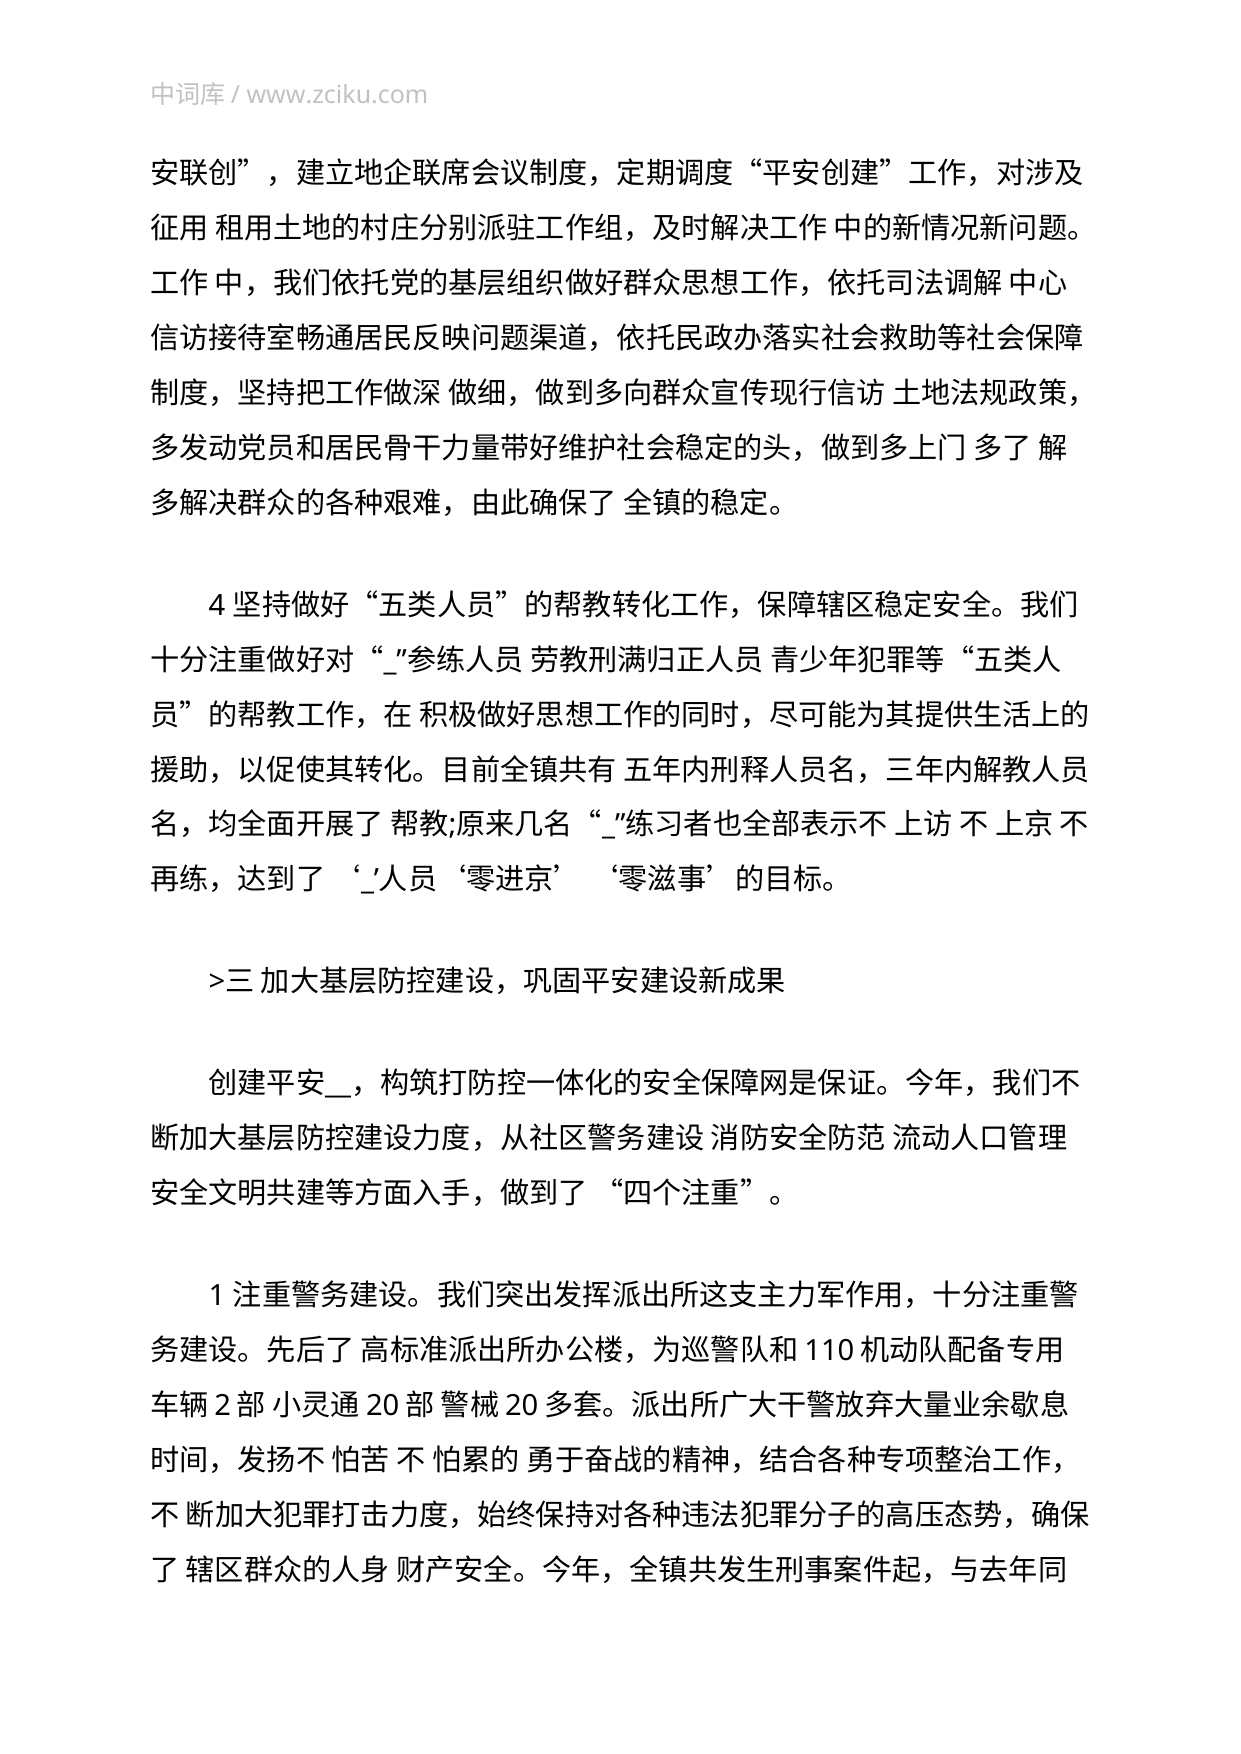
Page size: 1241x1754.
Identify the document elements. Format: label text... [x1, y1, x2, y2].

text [150, 1272, 1090, 1589]
text 创建平安__，构筑打防控一体化的安全保障网是保证。今年，我们不 断加大基层防控建设力度，从社区警务建设 消防安全防范 流动人口管理 安全文明共建等方面入手，做到了 “四个注重”。 [150, 1060, 1090, 1212]
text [150, 150, 1090, 522]
text >三 加大基层防控建设，巩固平安建设新成果 [150, 958, 1090, 1000]
text 4 坚持做好“五类人员”的帮教转化工作，保障辖区稳定安全。我们十分注重做好对“_”参练人员 劳教刑满归正人员 青少年犯罪等“五类人员”的帮教工作，在 积极做好思想工作的同时，尽可能为其提供生活上的援助，以促使其转化。目前全镇共有 五年内刑释人员名，三年内解教人员名，均全面开展了 帮教;原来几名“_”练习者也全部表示不 上访 不 上京 不 再练，达到了 ‘_’人员‘零进京’ ‘零滋事’的目标。 [150, 581, 1090, 898]
